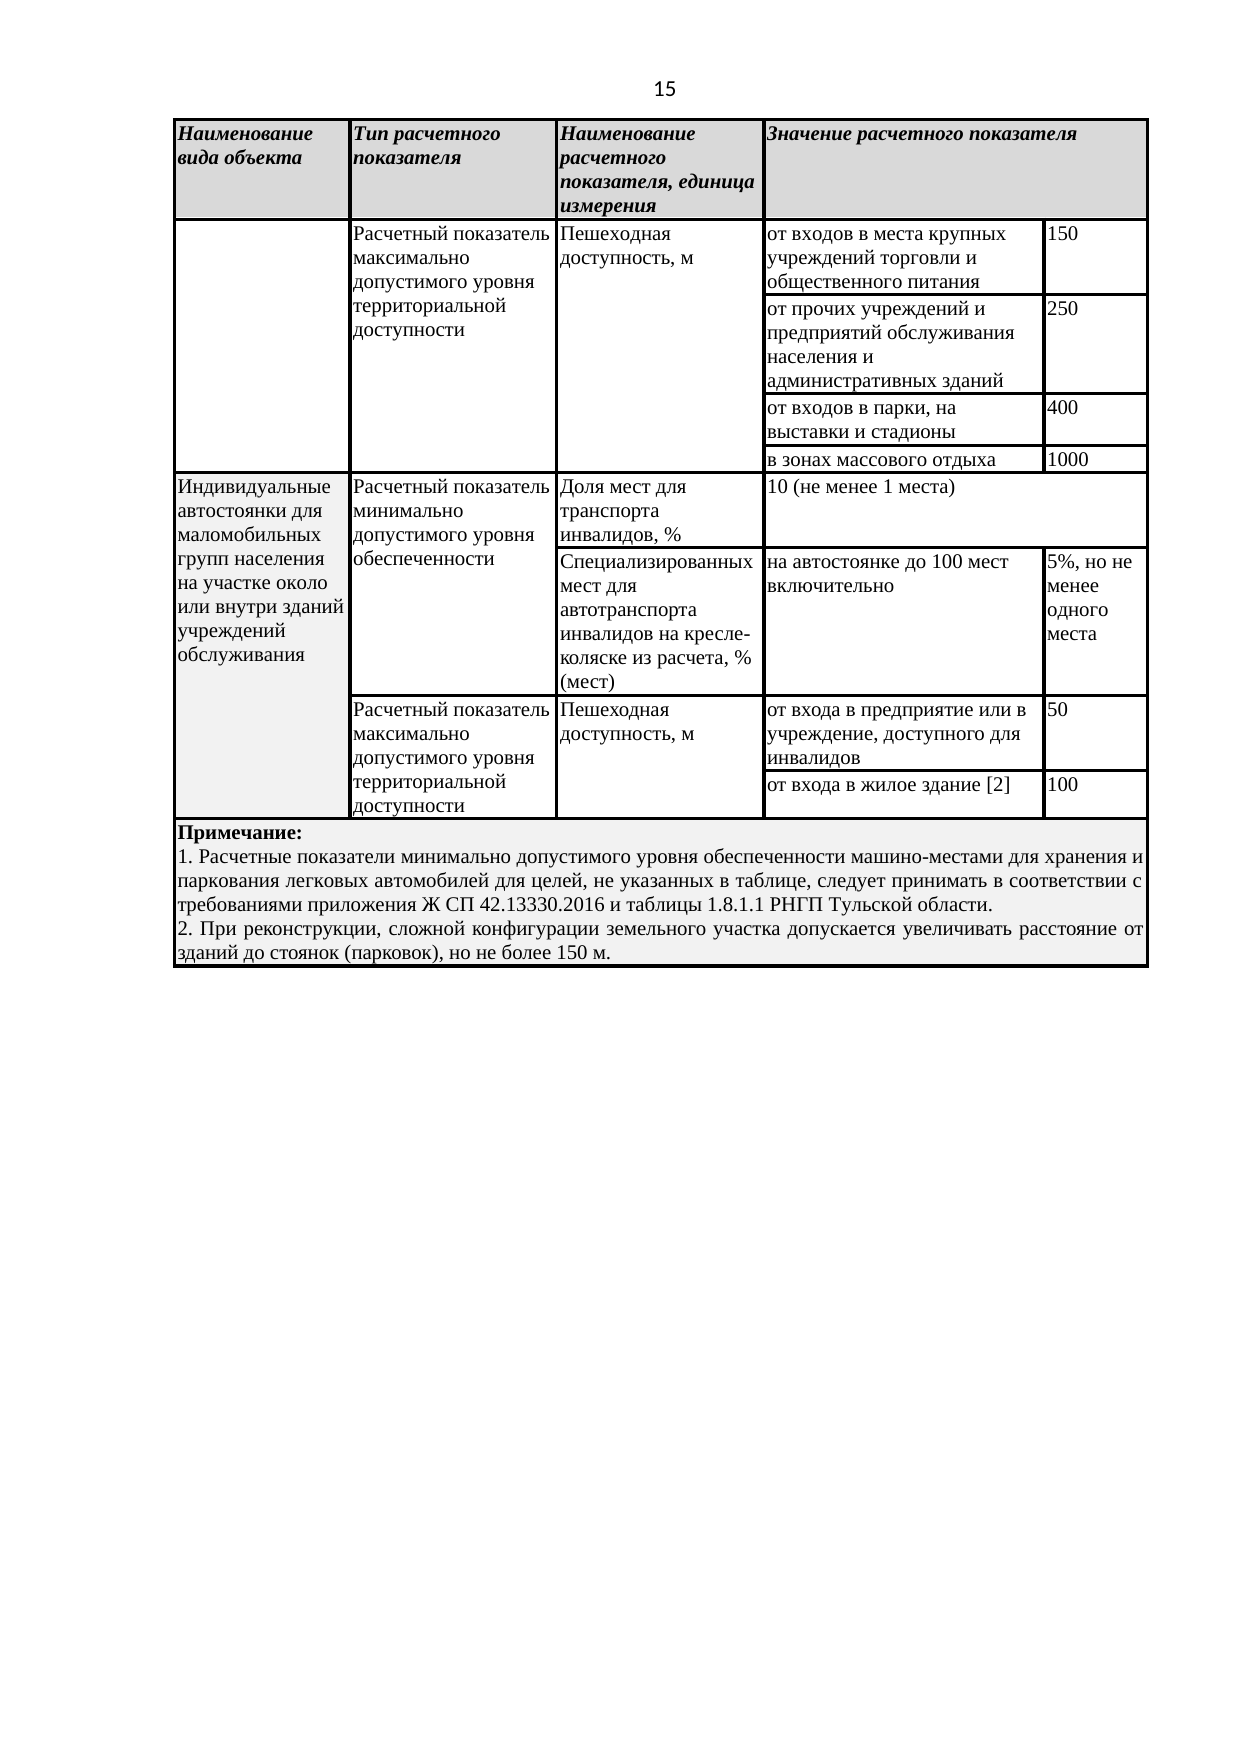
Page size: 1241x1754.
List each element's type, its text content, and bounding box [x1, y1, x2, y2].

table_cell Расчетный показатель минимально допустимого уровня обеспеченности [352, 474, 555, 693]
table_header Тип расчетного показателя [352, 121, 555, 217]
table_cell Специализированных мест для автотранспорта инвалидов на кресле-коляске из расчета, % (мест) [558, 549, 762, 693]
table_cell 400 [1046, 395, 1146, 443]
table_cell 10 (не менее 1 места) [766, 474, 1146, 546]
table_cell от входа в жилое здание [2] [766, 772, 1042, 817]
table_cell в зонах массового отдыха [766, 447, 1042, 471]
table_header Наименование вида объекта [176, 121, 348, 217]
table_cell Расчетный показатель максимально допустимого уровня территориальной доступности [352, 697, 555, 817]
table_cell от входов в места крупных учреждений торговли и общественного питания [766, 221, 1042, 293]
table_cell 100 [1046, 772, 1146, 817]
table_cell 1000 [1046, 447, 1146, 471]
table_cell Расчетный показатель максимально допустимого уровня территориальной доступности [352, 221, 555, 471]
table_cell 150 [1046, 221, 1146, 293]
table_cell 50 [1046, 697, 1146, 769]
table_cell 250 [1046, 296, 1146, 392]
table_cell Пешеходная доступность, м [558, 697, 762, 817]
table_header Значение расчетного показателя [766, 121, 1146, 217]
table_cell Пешеходная доступность, м [558, 221, 762, 471]
table_cell на автостоянке до 100 мест включительно [766, 549, 1042, 693]
table_cell от входов в парки, на выставки и стадионы [766, 395, 1042, 443]
table_cell от прочих учреждений и предприятий обслуживания населения и административных зданий [766, 296, 1042, 392]
table_cell Индивидуальные автостоянки для маломобильных групп населения на участке около или внутри зданий учреждений обслуживания [176, 474, 348, 817]
table_cell Доля мест для транспорта инвалидов, % [558, 474, 762, 546]
table_cell Примечание: 1. Расчетные показатели минимально допустимого уровня обеспеченности машино-местами для хранения и паркования легковых автомобилей для целей, не указанных в таблице, следует принимать в соответствии с требованиями приложения Ж СП 42.13330.2016 и таблицы 1.8.1.1 РНГП Тульской области. 2. При реконструкции, сложной конфигурации земельного участка допускается увеличивать расстояние от зданий до стоянок (парковок), но не более 150 м. [176, 820, 1146, 964]
table_cell 5%, но не менее одного места [1046, 549, 1146, 693]
table_header Наименование расчетного показателя, единица измерения [558, 121, 762, 217]
table_cell от входа в предприятие или в учреждение, доступного для инвалидов [766, 697, 1042, 769]
